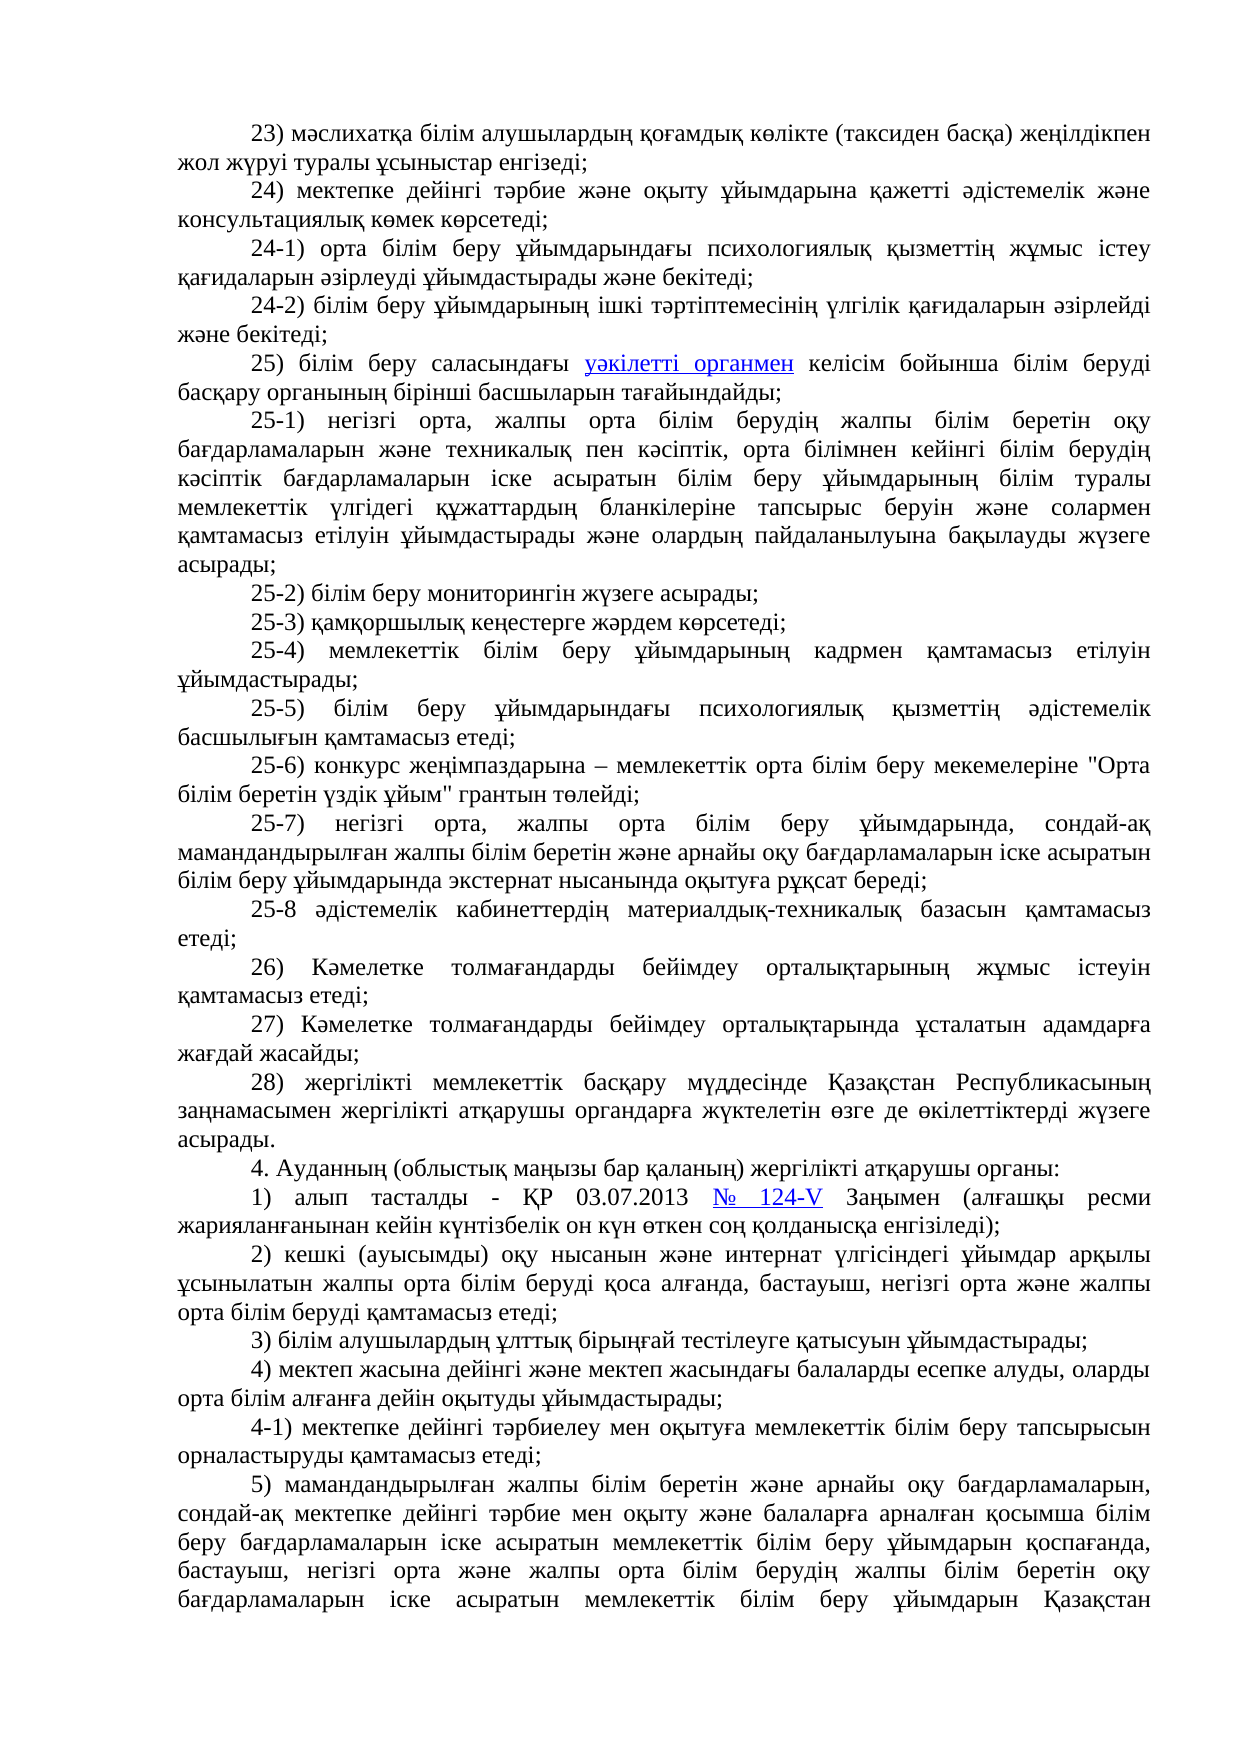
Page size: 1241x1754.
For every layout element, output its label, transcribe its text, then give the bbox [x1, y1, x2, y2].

text 25-7) негізгі орта, жалпы орта білім беру ұйымдарында, сондай-ақ мамандандырылған жалпы бiлiм беретін және арнайы оқу бағдарламаларын іске асыратын білім беру ұйымдарында экстернат нысанында оқытуға рұқсат береді; [177, 808, 1152, 894]
text 25-5) білім беру ұйымдарындағы психологиялық қызметтің әдістемелік басшылығын қамтамасыз етеді; [177, 693, 1152, 751]
text 3) білім алушылардың ұлттық бірыңғай тестілеуге қатысуын ұйымдастырады; [177, 1326, 1152, 1354]
text 4-1) мектепке дейінгі тәрбиелеу мен оқытуға мемлекеттік білім беру тапсырысын орналастыруды қамтамасыз етеді; [177, 1412, 1152, 1469]
text 4. Ауданның (облыстық маңызы бар қаланың) жергілікті атқарушы органы: [177, 1153, 1152, 1182]
text 28) жергілікті мемлекеттік басқару мүддесінде Қазақстан Республикасының заңнамасымен жергілікті атқарушы органдарға жүктелетін өзге де өкілеттіктерді жүзеге асырады. [177, 1067, 1152, 1153]
text 25-4) мемлекеттік білім беру ұйымдарының кадрмен қамтамасыз етілуін ұйымдастырады; [177, 636, 1152, 693]
text 25-6) конкурс жеңімпаздарына – мемлекеттік орта білім беру мекемелеріне "Орта білім беретін үздік ұйым" грантын төлейді; [177, 751, 1152, 808]
text 23) мәслихатқа білім алушылардың қоғамдық көлікте (таксиден басқа) жеңілдікпен жол жүруі туралы ұсыныстар енгізеді; [177, 118, 1152, 176]
text 24) мектепке дейінгі тәрбие және оқыту ұйымдарына қажетті әдістемелік және консультациялық көмек көрсетеді; [177, 176, 1152, 233]
text 2) кешкі (ауысымды) оқу нысанын және интернат үлгісіндегі ұйымдар арқылы ұсынылатын жалпы орта білім беруді қоса алғанда, бастауыш, негізгі орта және жалпы орта білім беруді қамтамасыз етеді; [177, 1239, 1152, 1326]
text 26) Кәмелетке толмағандарды бейімдеу орталықтарының жұмыс істеуін қамтамасыз етеді; [177, 952, 1152, 1009]
text 1) алып тасталды - ҚР 03.07.2013 № 124-V Заңымен (алғашқы ресми жарияланғанынан кейін күнтізбелік он күн өткен соң қолданысқа енгізіледі); [177, 1182, 1152, 1239]
text 25-1) негізгі орта, жалпы орта білім берудің жалпы білім беретін оқу бағдарламаларын және техникалық пен кәсіптік, орта білімнен кейінгі білім берудің кәсіптік бағдарламаларын іске асыратын білім беру ұйымдарының білім туралы мемлекеттік үлгідегі құжаттардың бланкілеріне тапсырыс беруін және солармен қамтамасыз етілуін ұйымдастырады және олардың пайдаланылуына бақылауды жүзеге асырады; [177, 406, 1152, 578]
text 4) мектеп жасына дейінгі және мектеп жасындағы балаларды есепке алуды, оларды орта білім алғанға дейін оқытуды ұйымдастырады; [177, 1354, 1152, 1412]
text 25-8 әдістемелік кабинеттердің материалдық-техникалық базасын қамтамасыз етеді; [177, 894, 1152, 952]
text 24-1) орта білім беру ұйымдарындағы психологиялық қызметтің жұмыс істеу қағидаларын әзірлеуді ұйымдастырады және бекітеді; [177, 233, 1152, 291]
text 27) Кәмелетке толмағандарды бейімдеу орталықтарында ұсталатын адамдарға жағдай жасайды; [177, 1009, 1152, 1067]
text 25-3) қамқоршылық кеңестерге жәрдем көрсетеді; [177, 607, 1152, 636]
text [177, 1469, 1152, 1613]
text 25) білім беру саласындағы уәкілетті органмен келісім бойынша білім беруді басқару органының бірінші басшыларын тағайындайды; [177, 348, 1152, 406]
text 25-2) білім беру мониторингін жүзеге асырады; [177, 578, 1152, 607]
text 24-2) білім беру ұйымдарының ішкі тәртіптемесінің үлгілік қағидаларын әзірлейді және бекітеді; [177, 291, 1152, 348]
